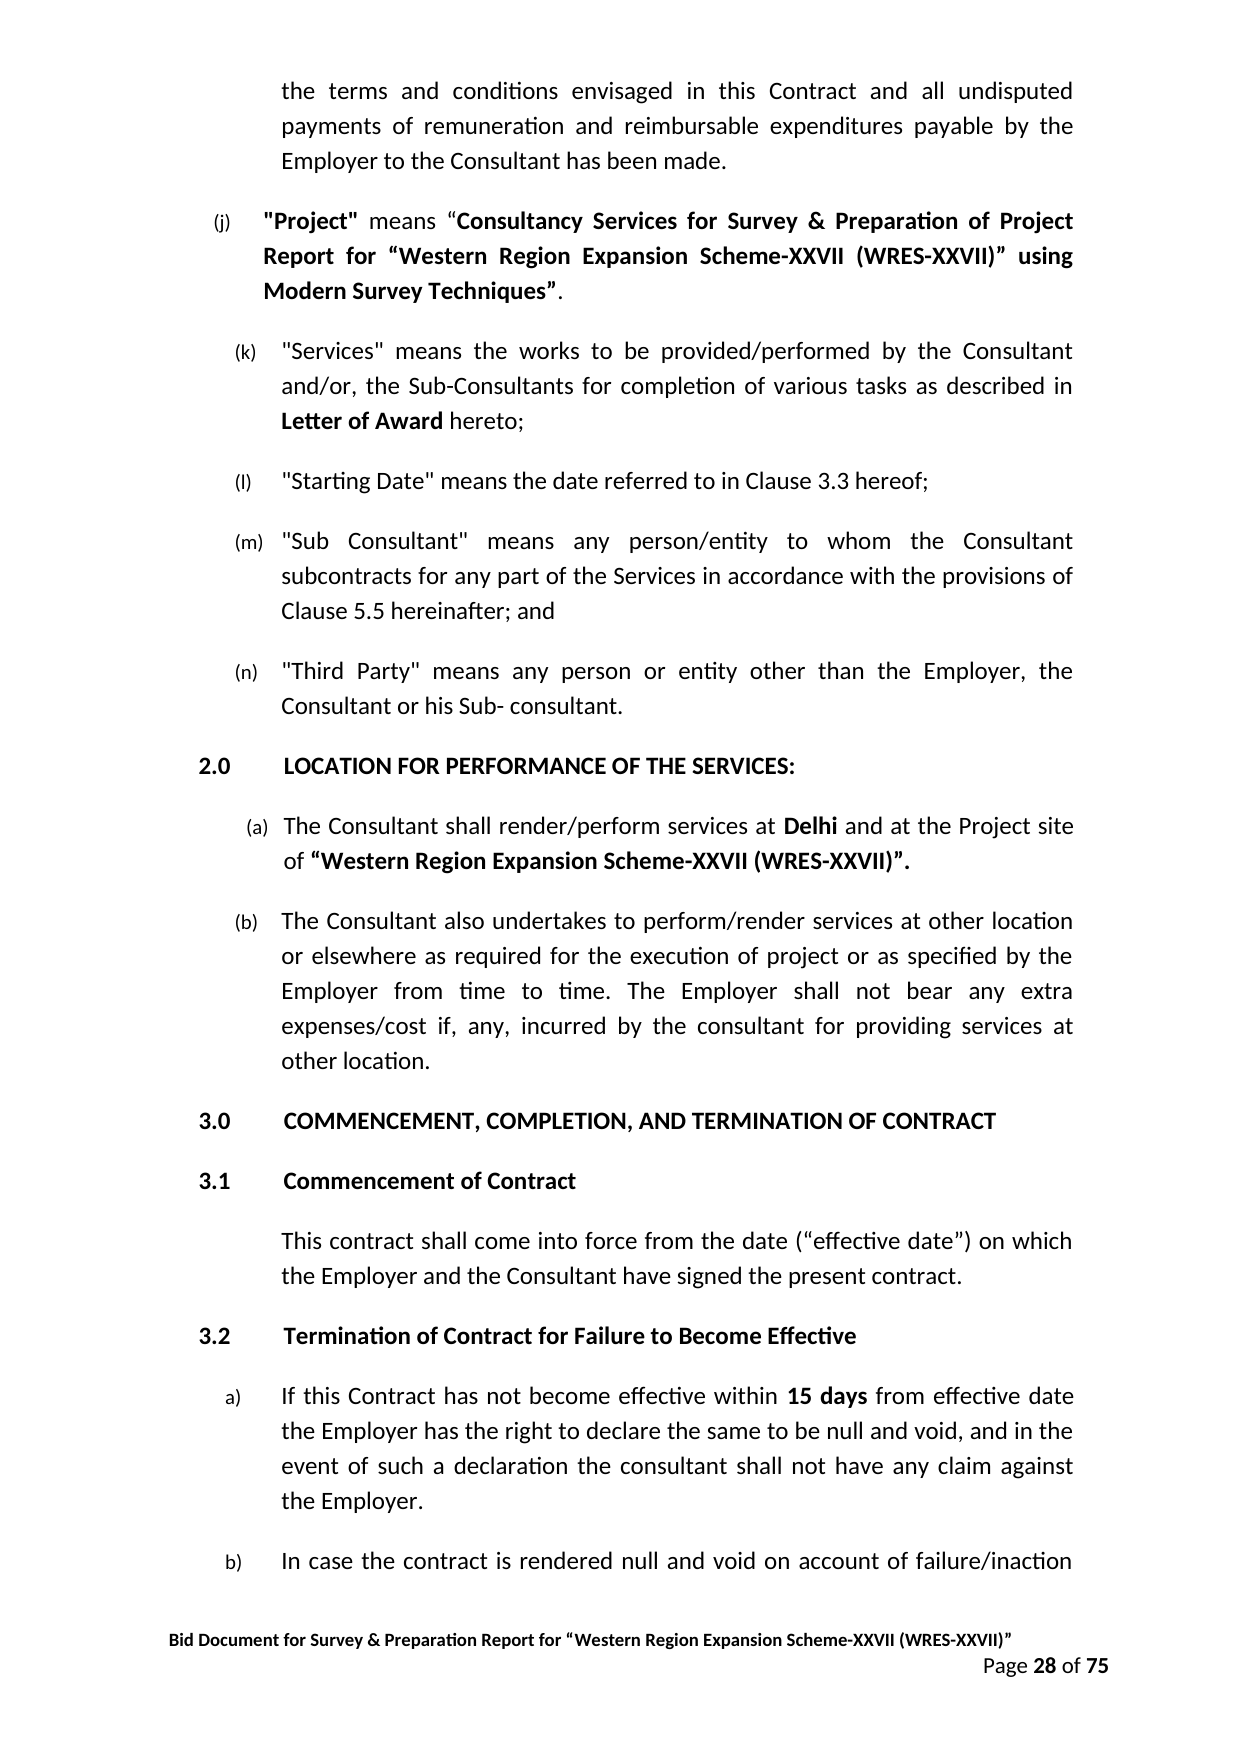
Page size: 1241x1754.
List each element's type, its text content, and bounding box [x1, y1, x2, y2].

list The Consultant shall render/perform services at Delhi and at the Project site of “Western Region Expansion Scheme-XXVII (WRES-XXVII)”. [246, 810, 1074, 876]
subtitle COMMENCEMENT, COMPLETION, AND TERMINATION OF CONTRACT [198, 1105, 1074, 1136]
list "Services" means the works to be provided/performed by the Consultant and/or, the Sub-Consultants for completion of various tasks as described in Letter of Award hereto; [234, 335, 1074, 436]
list "Third Party" means any person or entity other than the Employer, the Consultant or his Sub- consultant. [234, 655, 1074, 721]
list "Starting Date" means the date referred to in Clause 3.3 hereof; [234, 465, 1074, 496]
list Termination of Contract for Failure to Become Effective [198, 1320, 1074, 1351]
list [225, 1545, 1074, 1576]
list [234, 75, 1074, 176]
list "Project" means “Consultancy Services for Survey & Preparation of Project Report for “Western Region Expansion Scheme-XXVII (WRES-XXVII)” using Modern Survey Techniques”. [213, 205, 1074, 306]
list "Sub Consultant" means any person/entity to whom the Consultant subcontracts for any part of the Services in accordance with the provisions of Clause 5.5 hereinafter; and [234, 525, 1074, 626]
list The Consultant also undertakes to perform/render services at other location or elsewhere as required for the execution of project or as specified by the Employer from time to time. The Employer shall not bear any extra expenses/cost if, any, incurred by the consultant for providing services at other location. [234, 905, 1074, 1076]
list If this Contract has not become effective within 15 days from effective date the Employer has the right to declare the same to be null and void, and in the event of such a declaration the consultant shall not have any claim against the Employer. [225, 1380, 1074, 1516]
subtitle LOCATION FOR PERFORMANCE OF THE SERVICES: [198, 750, 1074, 781]
list Commencement of Contract [198, 1165, 1074, 1196]
text This contract shall come into force from the date (“effective date”) on which the Employer and the Consultant have signed the present contract. [281, 1225, 1074, 1291]
